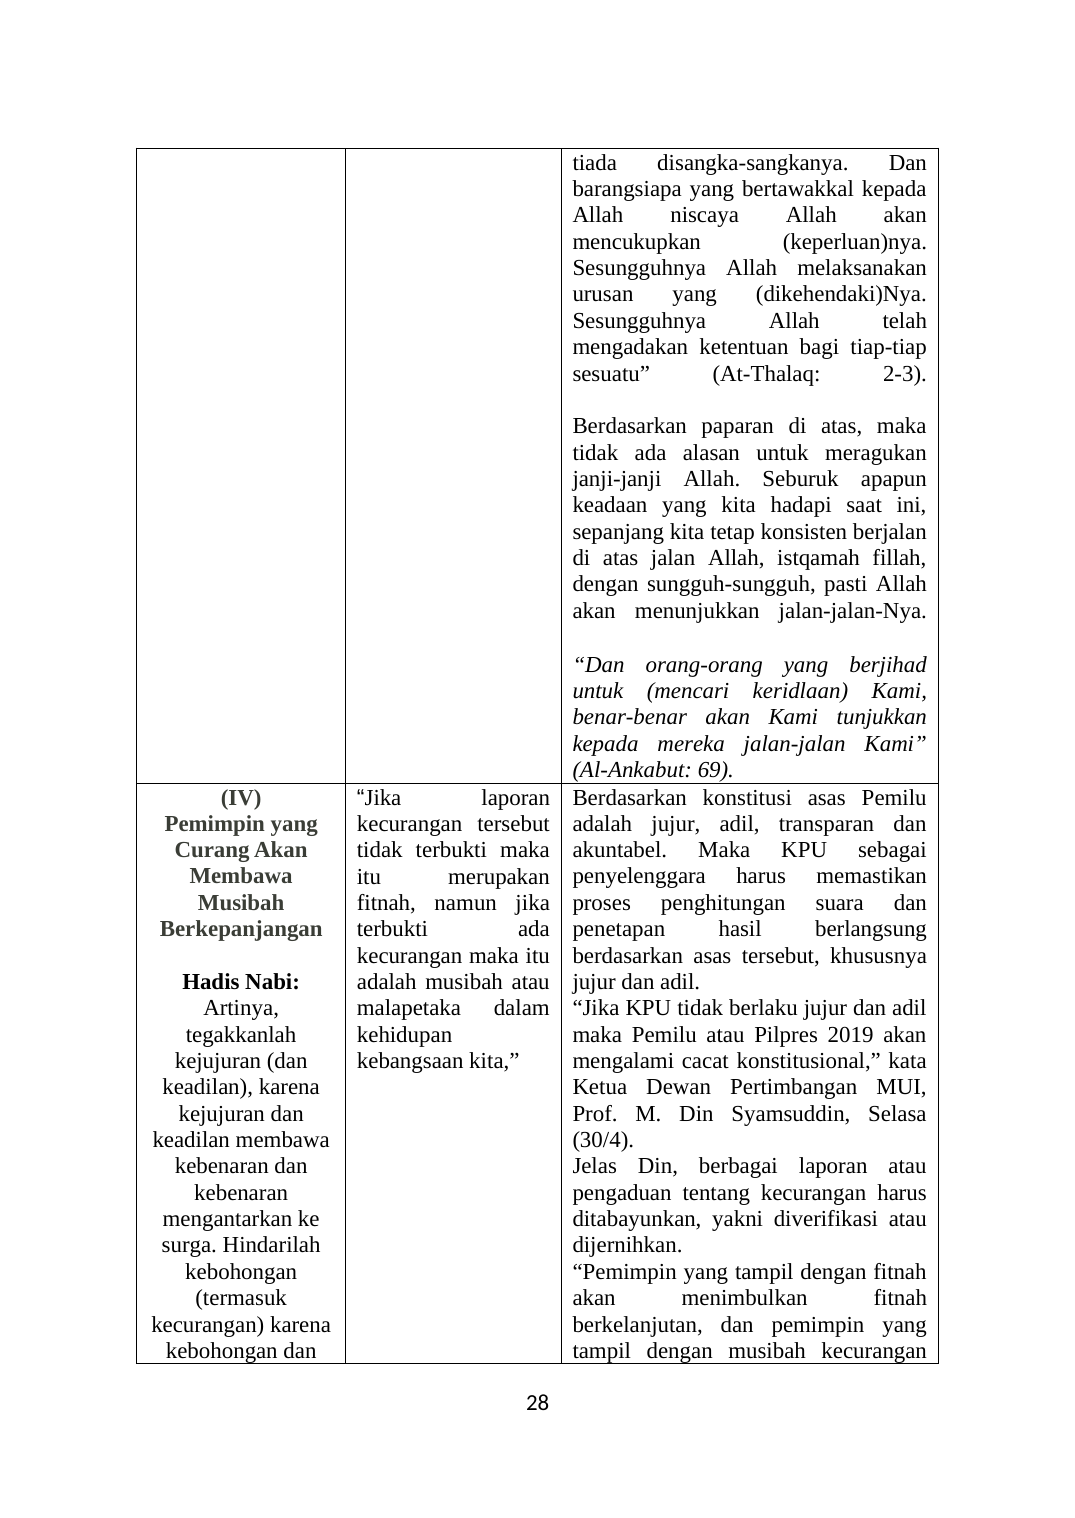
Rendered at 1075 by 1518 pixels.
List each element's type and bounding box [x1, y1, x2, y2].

table_cell [562, 784, 938, 1363]
table_cell [346, 149, 561, 782]
table_cell [137, 784, 345, 1363]
table_cell [346, 784, 561, 1363]
table_cell [137, 149, 345, 782]
table_cell [562, 149, 938, 782]
